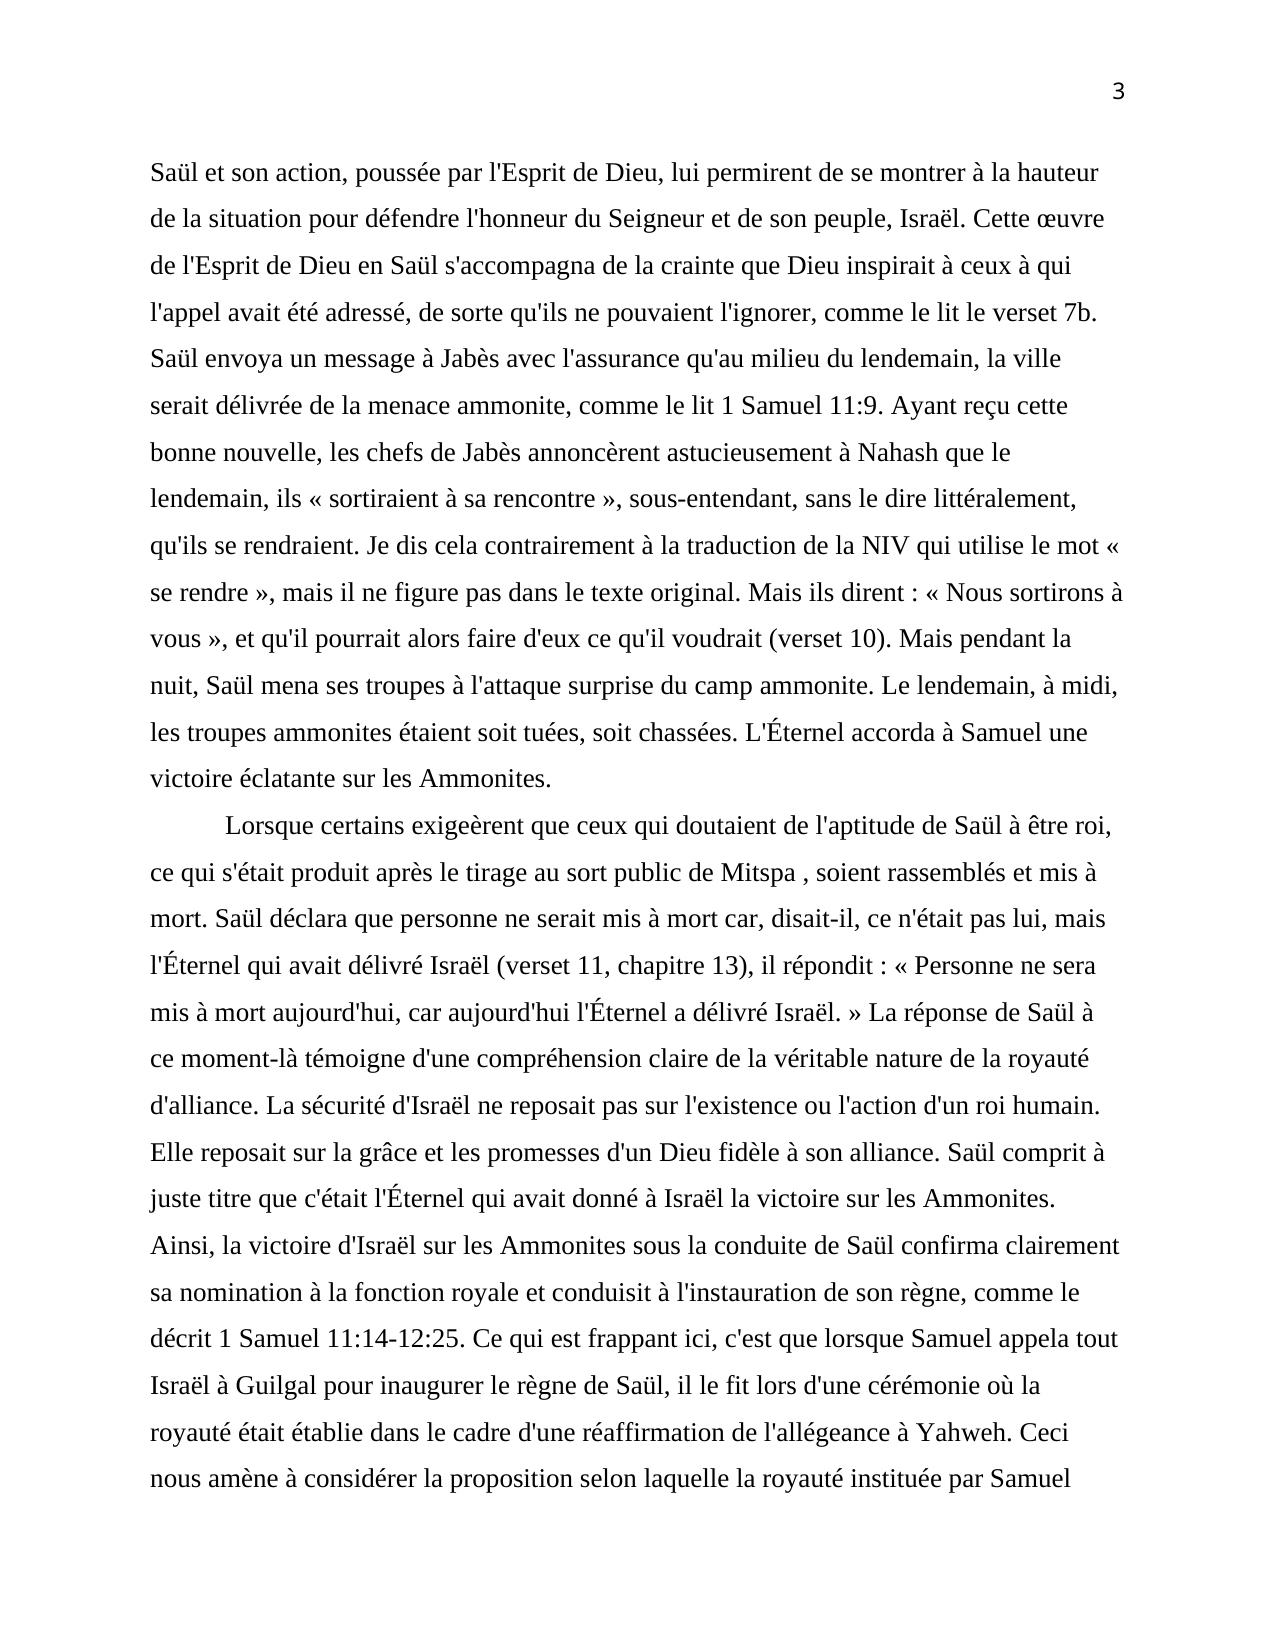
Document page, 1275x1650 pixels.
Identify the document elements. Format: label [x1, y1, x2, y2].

text [150, 156, 1125, 1494]
